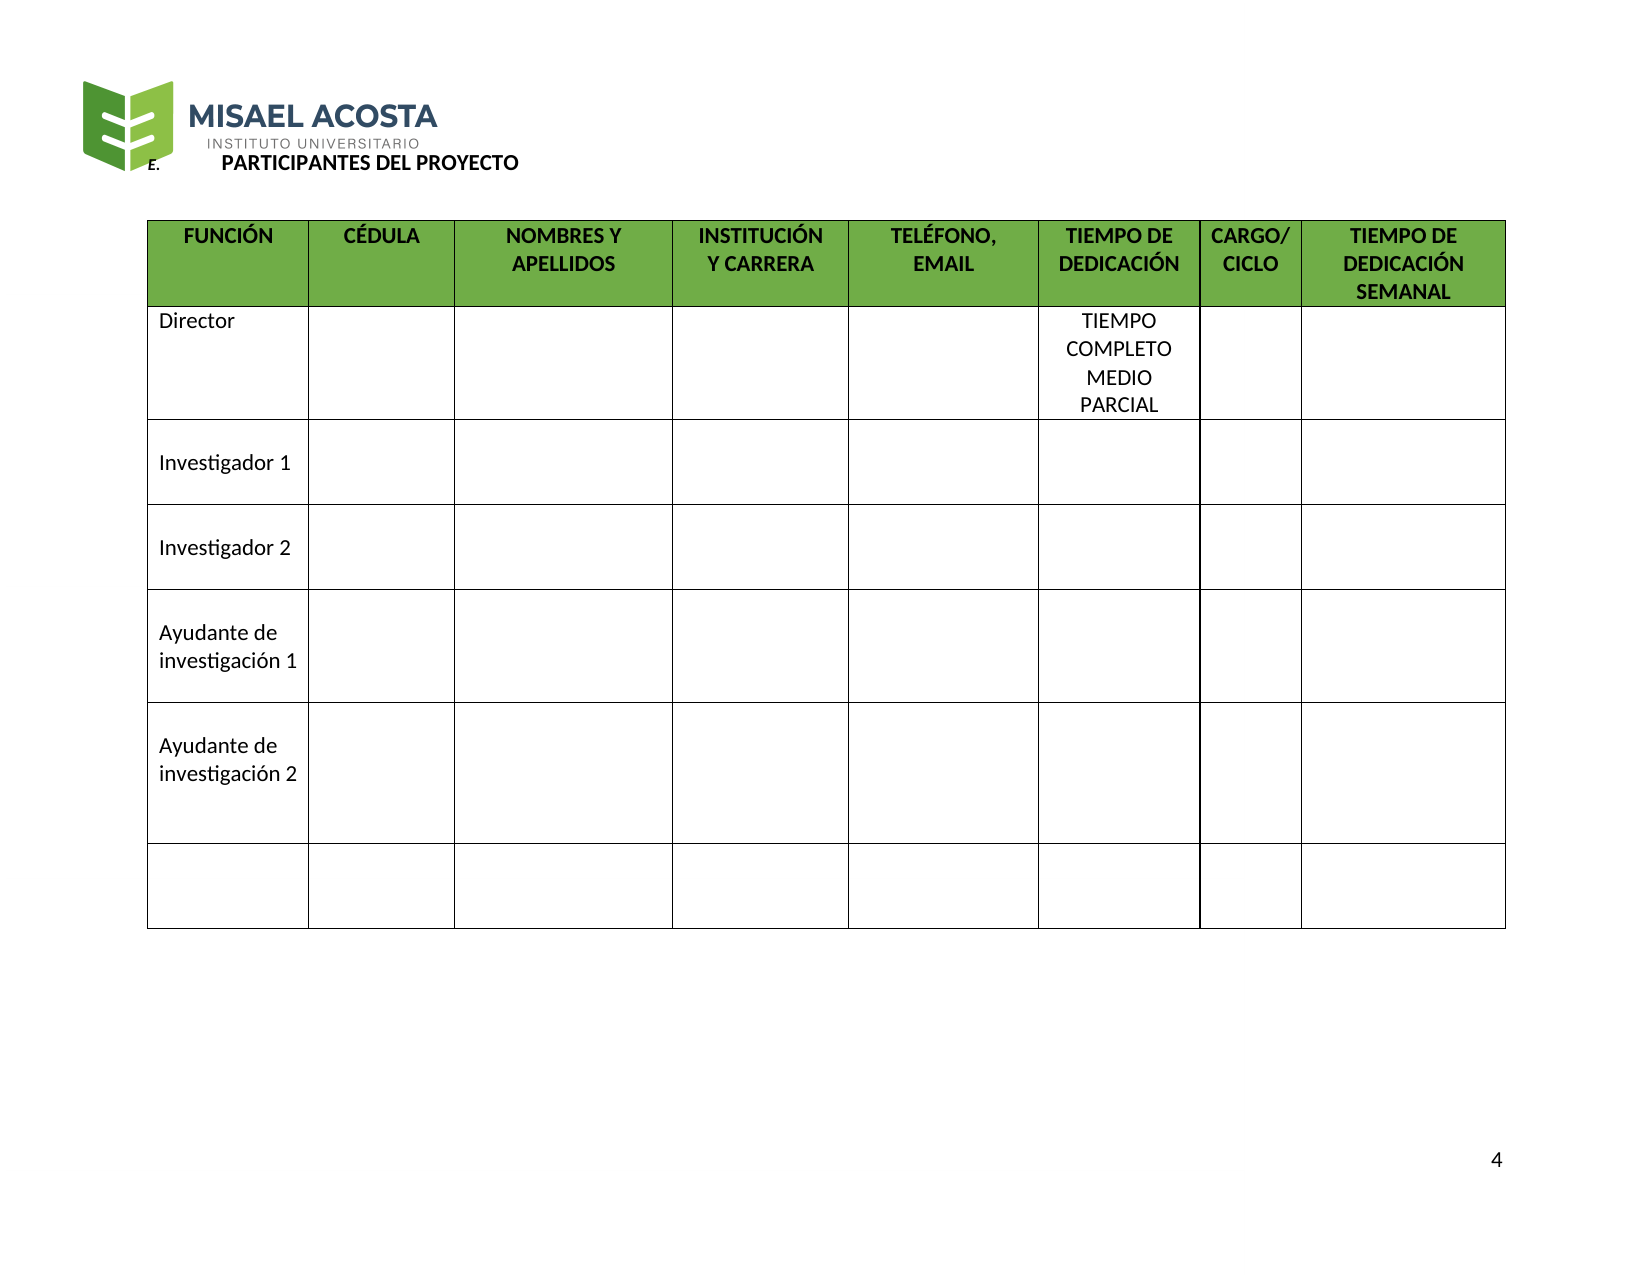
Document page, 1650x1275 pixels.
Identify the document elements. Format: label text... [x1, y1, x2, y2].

table_cell [455, 505, 672, 589]
table_cell [1039, 590, 1199, 702]
table_cell Director [148, 307, 308, 419]
table_cell [849, 307, 1038, 419]
table_cell [1201, 505, 1301, 589]
table_cell [1302, 420, 1505, 504]
table_cell [309, 505, 454, 589]
table_cell [455, 420, 672, 504]
table_cell [849, 505, 1038, 589]
table_cell Investigador 2 [148, 505, 308, 589]
table_cell [1302, 703, 1505, 843]
table_cell [148, 844, 308, 928]
table_header CARGO/ CICLO [1201, 221, 1301, 306]
table_header TELÉFONO, EMAIL [849, 221, 1038, 306]
table_cell [1201, 844, 1301, 928]
table_cell [1039, 703, 1199, 843]
table_cell [1302, 307, 1505, 419]
table_cell [455, 844, 672, 928]
table_cell [673, 590, 848, 702]
table_cell [673, 307, 848, 419]
table_header INSTITUCIÓN Y CARRERA [673, 221, 848, 306]
table_cell [1302, 844, 1505, 928]
table_cell [1201, 590, 1301, 702]
table_cell [673, 420, 848, 504]
table_header FUNCIÓN [148, 221, 308, 306]
table_header NOMBRES Y APELLIDOS [455, 221, 672, 306]
table_cell [1039, 420, 1199, 504]
table_cell Ayudante de investigación 2 [148, 703, 308, 843]
table_cell [849, 590, 1038, 702]
table_cell [309, 307, 454, 419]
table_cell [309, 703, 454, 843]
table_cell [455, 703, 672, 843]
table_header TIEMPO DE DEDICACIÓN SEMANAL [1302, 221, 1505, 306]
table_header CÉDULA [309, 221, 454, 306]
list PARTICIPANTES DEL PROYECTO [148, 148, 1502, 176]
table_cell [309, 590, 454, 702]
table_cell [1039, 505, 1199, 589]
table_cell Ayudante de investigación 1 [148, 590, 308, 702]
table_cell [309, 420, 454, 504]
picture [5, 3, 1245, 1275]
table_cell [849, 703, 1038, 843]
table_cell [849, 844, 1038, 928]
table_cell [309, 844, 454, 928]
table_cell [455, 590, 672, 702]
table_cell [673, 505, 848, 589]
table_cell TIEMPO COMPLETO MEDIO PARCIAL [1039, 307, 1199, 419]
table_cell [1039, 844, 1199, 928]
table_cell [673, 703, 848, 843]
table_cell [849, 420, 1038, 504]
table_cell Investigador 1 [148, 420, 308, 504]
table_cell [1201, 307, 1301, 419]
table_cell [1302, 505, 1505, 589]
table_cell [1302, 590, 1505, 702]
table_cell [1201, 703, 1301, 843]
table_cell [455, 307, 672, 419]
table_cell [1201, 420, 1301, 504]
table_header TIEMPO DE DEDICACIÓN [1039, 221, 1199, 306]
table_cell [673, 844, 848, 928]
